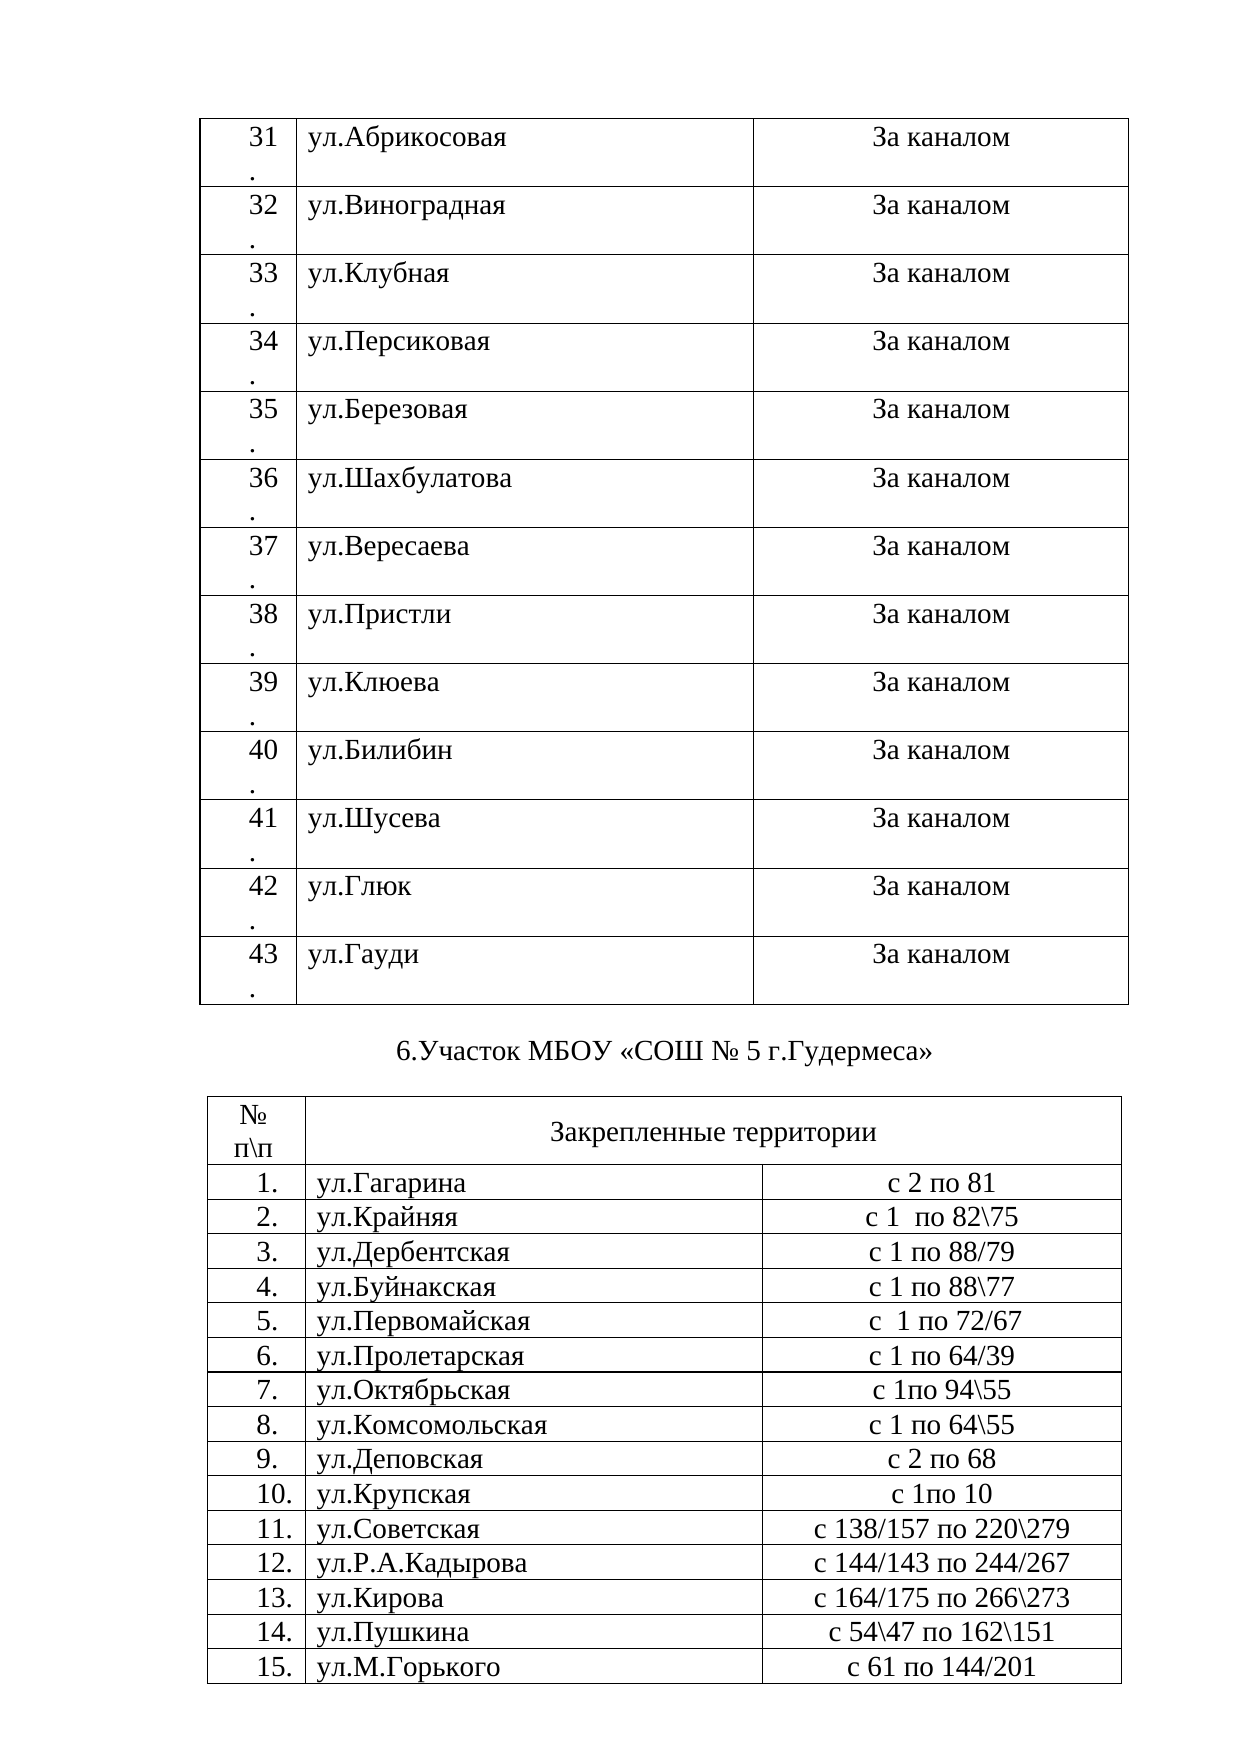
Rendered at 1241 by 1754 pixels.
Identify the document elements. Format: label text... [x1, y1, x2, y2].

table_cell 38. [201, 596, 296, 663]
table_cell с 61 по 144/201 [763, 1649, 1121, 1683]
table_cell За каналом [754, 255, 1128, 322]
table_cell ул.Глюк [297, 869, 753, 936]
table_cell с 1 по 88/79 [763, 1234, 1121, 1268]
table_cell с 2 по 68 [763, 1442, 1121, 1475]
table_cell За каналом [754, 596, 1128, 663]
table_cell За каналом [754, 528, 1128, 595]
table_cell За каналом [754, 119, 1128, 186]
table_cell ул.Пушкина [353, 1615, 762, 1648]
table_cell с 164/175 по 266\273 [763, 1580, 1121, 1613]
table_cell 32. [201, 187, 296, 254]
table_cell [208, 1373, 305, 1406]
table_cell ул.Дербентская [353, 1234, 762, 1268]
table_cell 36. [201, 460, 296, 527]
table_cell ул.Виноградная [297, 187, 753, 254]
table_cell [208, 1615, 305, 1648]
table_cell 40. [201, 732, 296, 799]
table_cell ул.Кирова [353, 1580, 762, 1613]
table_cell ул.Клюева [297, 664, 753, 731]
table_cell ул.Первомайская [353, 1303, 762, 1337]
table_cell с 1 по 64\55 [763, 1407, 1121, 1441]
table_cell ул.Шусева [297, 800, 753, 867]
table_cell ул.Крупская [353, 1476, 762, 1510]
table_cell ул.Р.А.Кадырова [353, 1545, 762, 1579]
table_cell ул.Гагарина [353, 1165, 762, 1198]
table_cell ул.Комсомольская [353, 1407, 762, 1441]
table_cell с 1 по 64/39 [763, 1338, 1121, 1371]
table_cell [208, 1511, 305, 1544]
table_cell ул.Шахбулатова [297, 460, 753, 527]
table_header Закрепленные территории [306, 1097, 1121, 1164]
table_cell За каналом [754, 937, 1128, 1004]
table_cell [208, 1234, 305, 1268]
table_cell 33. [201, 255, 296, 322]
table_cell с 138/157 по 220\279 [763, 1511, 1121, 1544]
table_cell с 2 по 81 [763, 1165, 1121, 1198]
table_cell 35. [201, 392, 296, 459]
table_cell с 1по 94\55 [763, 1373, 1121, 1406]
table_cell За каналом [754, 324, 1128, 391]
table_cell За каналом [754, 664, 1128, 731]
table_cell [208, 1545, 305, 1579]
table_cell За каналом [754, 869, 1128, 936]
table_cell За каналом [754, 800, 1128, 867]
table_cell ул.Пристли [297, 596, 753, 663]
table_cell [208, 1269, 305, 1302]
table_cell с 54\47 по 162\151 [763, 1615, 1121, 1648]
table_cell [208, 1649, 305, 1683]
table_cell ул.Октябрьская [353, 1373, 762, 1406]
table_cell ул.Пролетарская [353, 1338, 762, 1371]
table_cell ул.Абрикосовая [297, 119, 753, 186]
table_cell [208, 1580, 305, 1613]
table_cell ул.Березовая [297, 392, 753, 459]
table_cell ул.Буйнакская [353, 1269, 762, 1302]
table_cell [208, 1338, 305, 1371]
table_cell ул.Советская [353, 1511, 762, 1544]
table_cell За каналом [754, 187, 1128, 254]
table_cell с 144/143 по 244/267 [763, 1545, 1121, 1579]
table_cell 43. [201, 937, 296, 1004]
table_cell ул.Гауди [297, 937, 753, 1004]
table_cell с 1 по 72/67 [763, 1303, 1121, 1337]
text 6.Участок МБОУ «СОШ № 5 г.Гудермеса» [177, 1033, 1152, 1067]
table_cell За каналом [754, 732, 1128, 799]
table_cell 42. [201, 869, 296, 936]
table_header № п\п [267, 1097, 305, 1164]
table_cell ул.Вересаева [297, 528, 753, 595]
table_cell За каналом [754, 460, 1128, 527]
table_cell [208, 1476, 305, 1510]
table_cell ул.Клубная [297, 255, 753, 322]
table_cell ул.Крайняя [353, 1200, 762, 1233]
table_cell 31. [201, 119, 296, 186]
table_cell [208, 1303, 305, 1337]
table_cell 37. [201, 528, 296, 595]
table_cell ул.Деповская [353, 1442, 762, 1475]
table_cell [208, 1442, 305, 1475]
table_cell с 1 по 82\75 [763, 1200, 1121, 1233]
table_cell За каналом [754, 392, 1128, 459]
table_cell 39. [201, 664, 296, 731]
table_cell ул.М.Горького [353, 1649, 762, 1683]
table_cell с 1по 10 [763, 1476, 1121, 1510]
table_cell [208, 1407, 305, 1441]
table_cell ул.Билибин [297, 732, 753, 799]
table_cell 41. [201, 800, 296, 867]
table_cell [208, 1165, 305, 1198]
table_header № п\п [208, 1097, 239, 1164]
table_cell [208, 1200, 305, 1233]
table_cell 34. [201, 324, 296, 391]
table_cell ул.Персиковая [297, 324, 753, 391]
table_cell с 1 по 88\77 [763, 1269, 1121, 1302]
